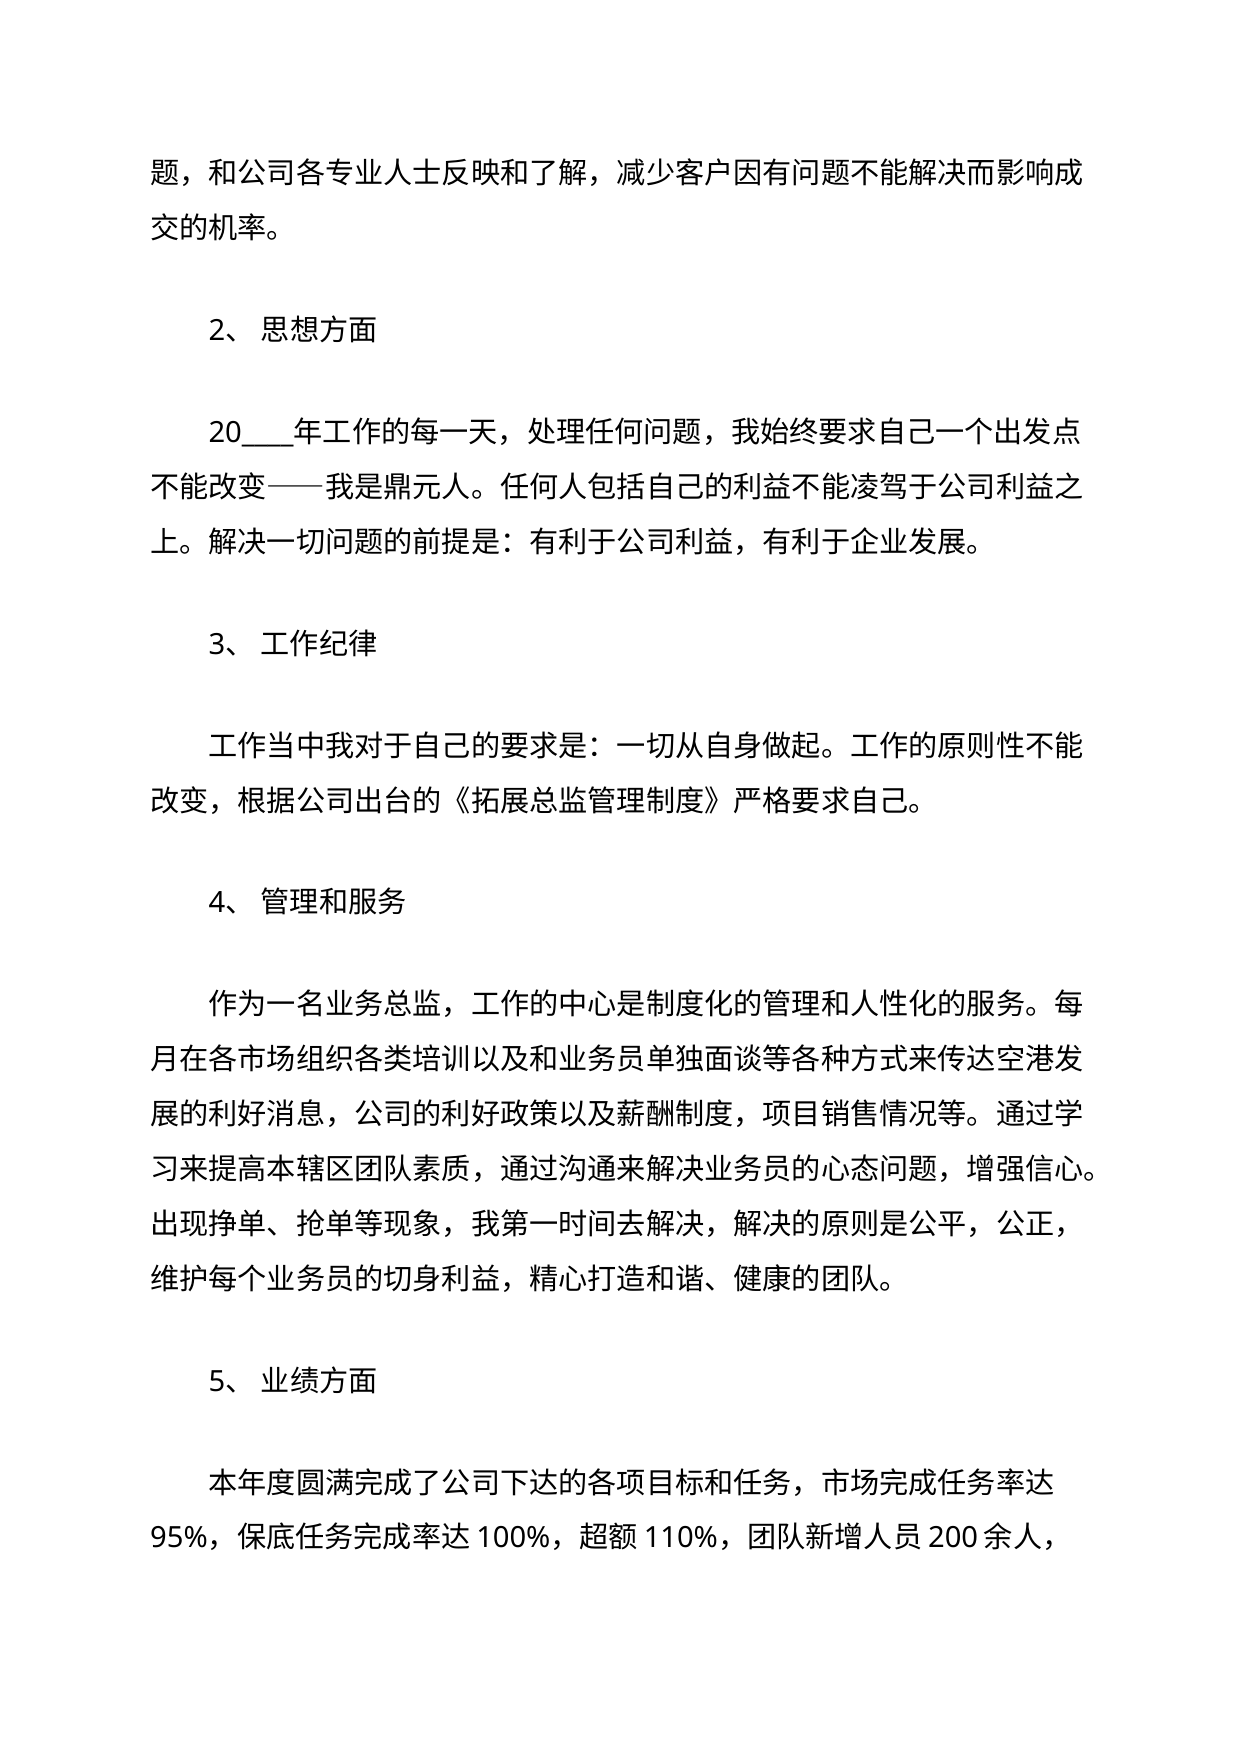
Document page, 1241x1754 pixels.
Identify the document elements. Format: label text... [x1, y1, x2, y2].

text 5、 业绩方面 [150, 1357, 1090, 1399]
text 工作当中我对于自己的要求是：一切从自身做起。工作的原则性不能改变，根据公司出台的《拓展总监管理制度》严格要求自己。 [150, 722, 1090, 819]
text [150, 1459, 1090, 1556]
text 3、 工作纪律 [150, 620, 1090, 663]
text 作为一名业务总监，工作的中心是制度化的管理和人性化的服务。每月在各市场组织各类培训以及和业务员单独面谈等各种方式来传达空港发展的利好消息，公司的利好政策以及薪酬制度，项目销售情况等。通过学习来提高本辖区团队素质，通过沟通来解决业务员的心态问题，增强信心。出现挣单、抢单等现象，我第一时间去解决，解决的原则是公平，公正，维护每个业务员的切身利益，精心打造和谐、健康的团队。 [150, 981, 1090, 1298]
text 2、 思想方面 [150, 307, 1090, 349]
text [150, 150, 1090, 247]
text 20____年工作的每一天，处理任何问题，我始终要求自己一个出发点不能改变——我是鼎元人。任何人包括自己的利益不能凌驾于公司利益之上。解决一切问题的前提是：有利于公司利益，有利于企业发展。 [150, 409, 1090, 561]
text 4、 管理和服务 [150, 879, 1090, 921]
